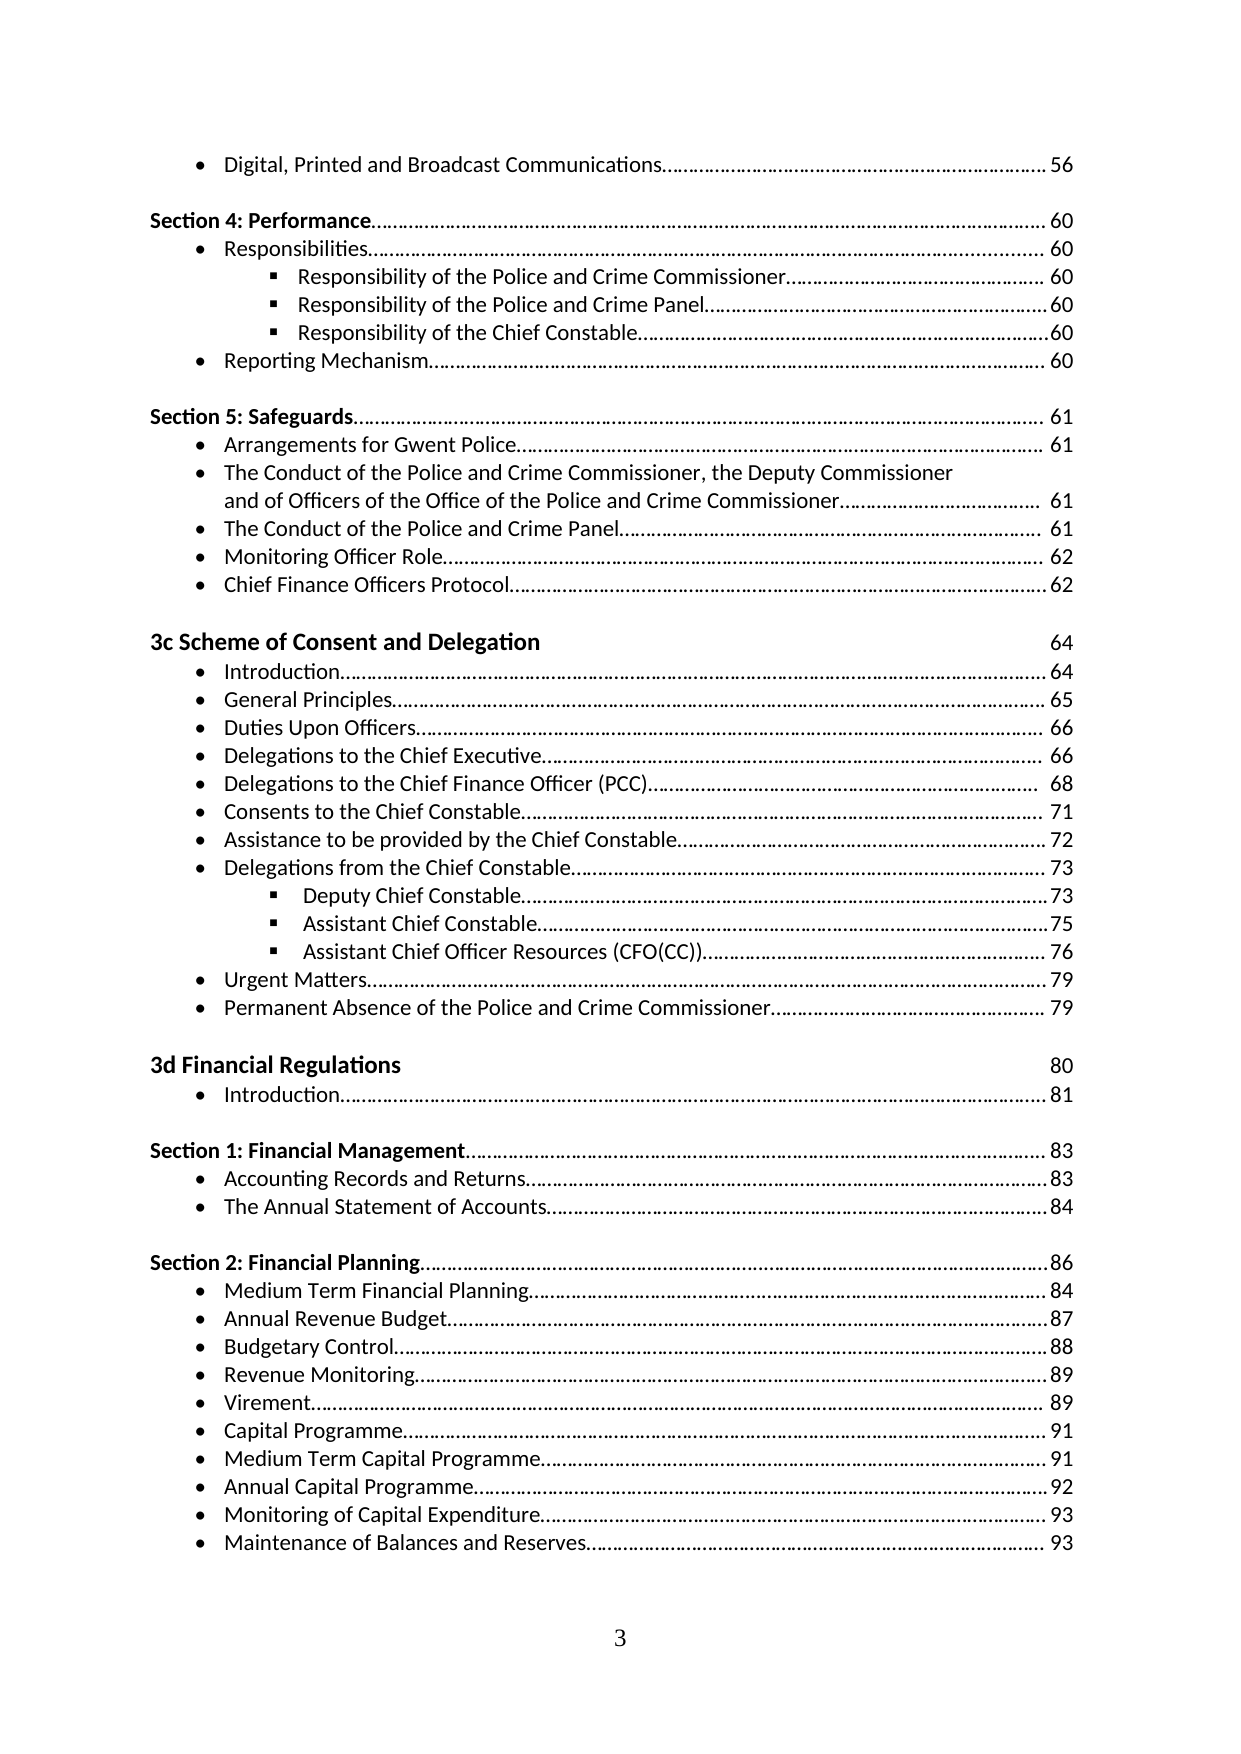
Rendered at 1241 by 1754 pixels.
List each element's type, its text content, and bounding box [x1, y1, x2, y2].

text Section 4: Performance……………………………………………………………………………………………………………….. 60 [150, 206, 1090, 234]
text • Responsibilities…………………………………………………………………………………………………................ 60 [194, 234, 1090, 262]
text • Assistance to be provided by the Chief Constable……………………………………………………………. 72 [194, 825, 1090, 853]
text • Duties Upon Officers……………………………………………………………………………………………………….. 66 [194, 713, 1090, 741]
text • Monitoring of Capital Expenditure…………………………………………………………………………………… 93 [194, 1500, 1090, 1528]
text • Annual Revenue Budget…………………………………………………………………………………………………… 87 [194, 1304, 1090, 1332]
text • The Annual Statement of Accounts………………………………………………………………………………….. 84 [194, 1192, 1090, 1220]
text • Medium Term Financial Planning……………………………………..……………………………………………… 84 [194, 1276, 1090, 1304]
list Responsibility of the Police and Crime Commissioner…………………………………………. 60 [268, 262, 1090, 290]
text • Budgetary Control……………………………………………………………………………………………………………. 88 [194, 1332, 1090, 1360]
text Section 1: Financial Management……………………………………………………………………………………………….. 83 [150, 1136, 1090, 1164]
text • Urgent Matters………………………………………………………………………………………………………………… 79 [194, 965, 1090, 993]
text Section 5: Safeguards………………………………………………………………………………………………………………….. 61 [150, 402, 1090, 430]
text • The Conduct of the Police and Crime Panel…………………………………………………………………….. 61 [194, 514, 1090, 542]
text • Revenue Monitoring………………………………………………………………………………………………………… 89 [194, 1360, 1090, 1388]
text Section 2: Financial Planning………………………………………………………..……………………………………………… 86 [150, 1248, 1090, 1276]
list Deputy Chief Constable………………………………………………………………………………………. 73 [268, 881, 1090, 909]
text • Consents to the Chief Constable……………………………………………………………………………………… 71 [194, 797, 1090, 825]
text 3c Scheme of Consent and Delegation 64 [150, 626, 1090, 657]
text • Maintenance of Balances and Reserves…………………………………………………………………………… 93 [194, 1528, 1090, 1556]
text • General Principles……………………………………………………………………………………………………………. 65 [194, 685, 1090, 713]
text • The Conduct of the Police and Crime Commissioner, the Deputy Commissioner and of Officers of the Office of the Police and Crime Commissioner……………………………….. 61 [194, 458, 1090, 514]
text • Chief Finance Officers Protocol………………………………………………………………………………………… 62 [194, 570, 1090, 598]
text • Reporting Mechanism……………………………………………………………………………………………………… 60 [194, 346, 1090, 374]
list Assistant Chief Constable……………………………………………………………………………………. 75 [268, 909, 1090, 937]
text • Delegations to the Chief Finance Officer (PCC)……………………………………………………………….. 68 [194, 769, 1090, 797]
text 3d Financial Regulations 80 [150, 1049, 1090, 1080]
text • Virement…………………………………………………………………………………………………………………………. 89 [194, 1388, 1090, 1416]
text • Introduction…………………………………………………………………………………………………………………….. 64 [194, 657, 1090, 685]
text • Accounting Records and Returns……………………………………………………………………………………… 83 [194, 1164, 1090, 1192]
text • Medium Term Capital Programme…………………………………………………………………………………… 91 [194, 1444, 1090, 1472]
text • Capital Programme………………………………………………………………………………………………………….. 91 [194, 1416, 1090, 1444]
list Responsibility of the Police and Crime Panel……………………………………………………….. 60 [268, 290, 1090, 318]
list Assistant Chief Officer Resources (CFO(CC))……………………………………………………….. 76 [268, 937, 1090, 965]
text • Delegations to the Chief Executive………………………………………………………………………………….. 66 [194, 741, 1090, 769]
text • Delegations from the Chief Constable……………………………………………………………………………… 73 [194, 853, 1090, 881]
text • Monitoring Officer Role…………………………………………………………………………………………………… 62 [194, 542, 1090, 570]
text • Permanent Absence of the Police and Crime Commissioner……………………………………………. 79 [194, 993, 1090, 1021]
text • Arrangements for Gwent Police………………………………………………………………………………………. 61 [194, 430, 1090, 458]
list Responsibility of the Chief Constable…………………………………………………………………… 60 [268, 318, 1090, 346]
text • Digital, Printed and Broadcast Communications………………………………………………………………. 56 [194, 150, 1090, 178]
text • Introduction…………………………………………………………………………………………………………………….. 81 [194, 1080, 1090, 1108]
text • Annual Capital Programme………………………………………………………………………………………………. 92 [194, 1472, 1090, 1500]
